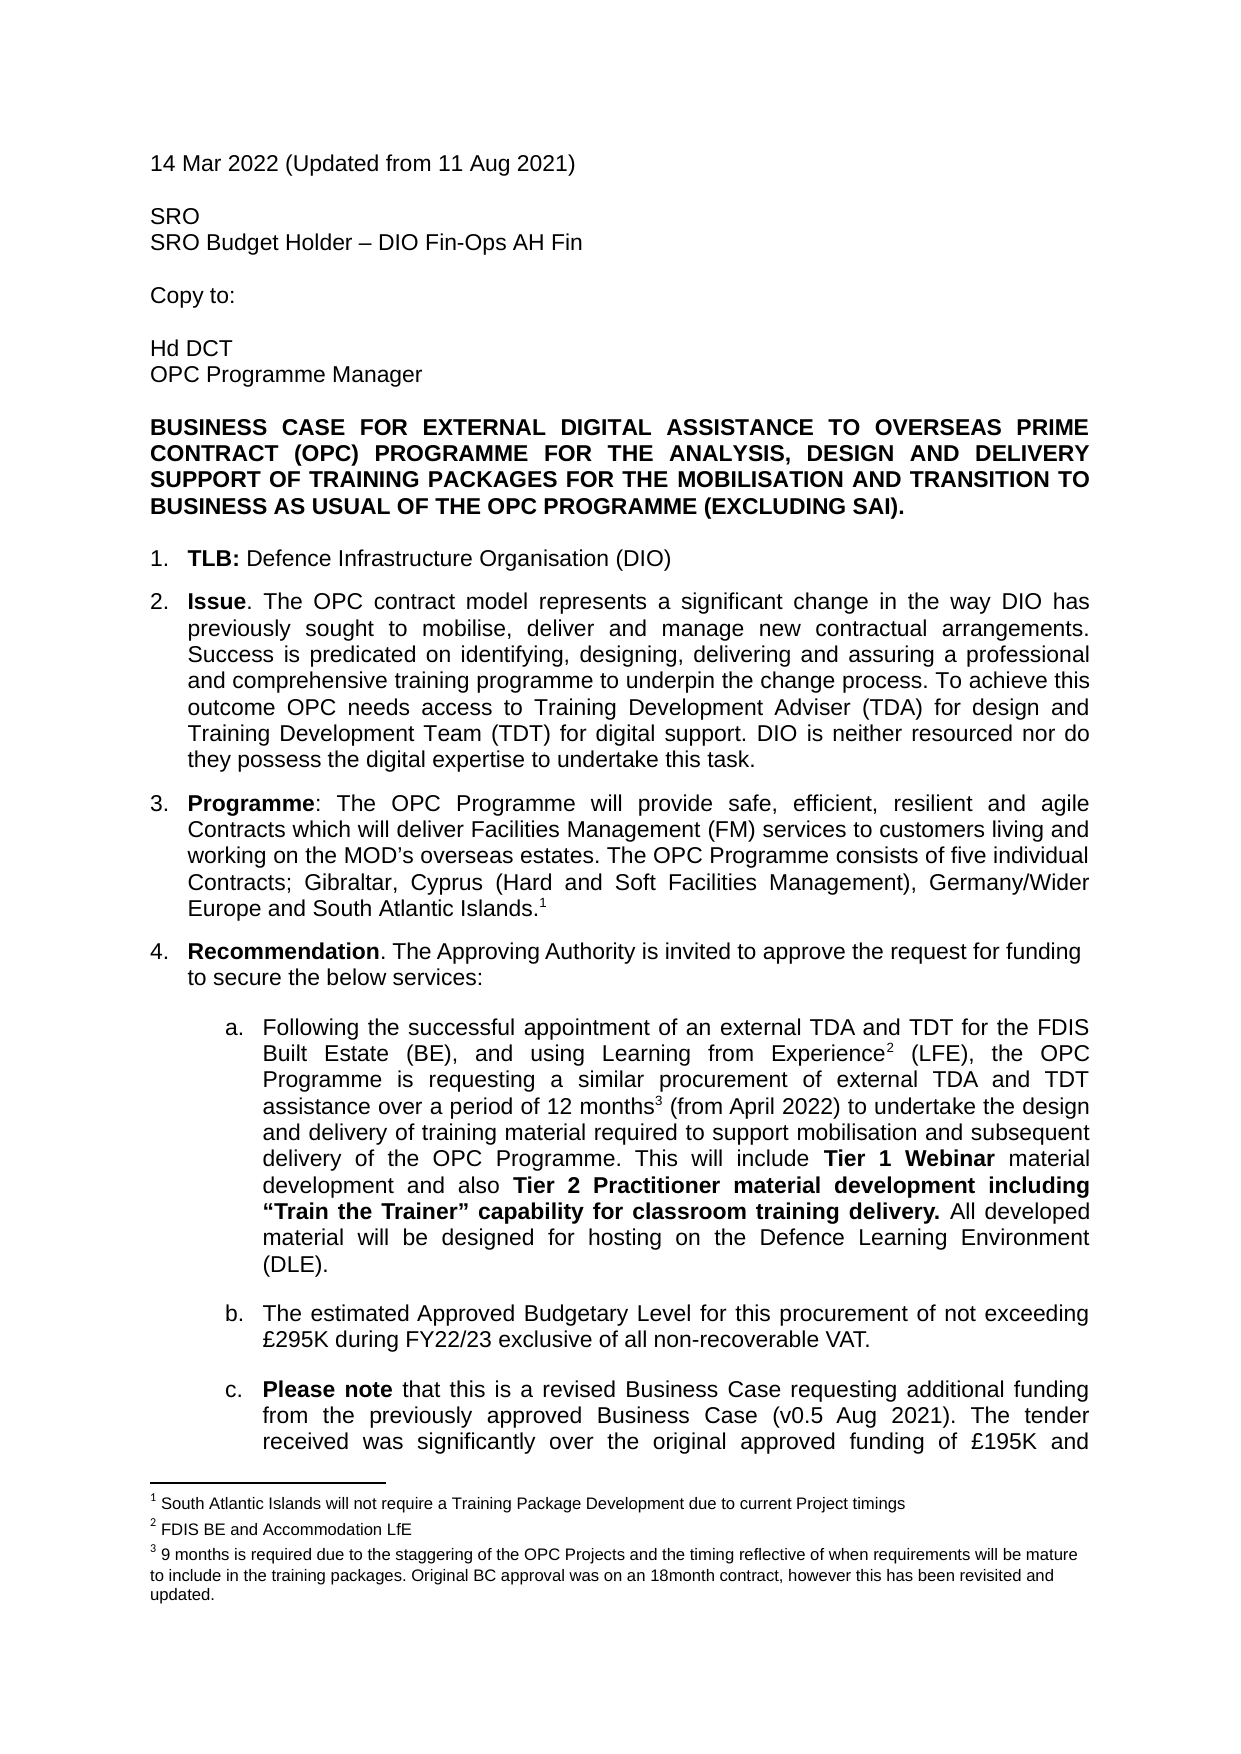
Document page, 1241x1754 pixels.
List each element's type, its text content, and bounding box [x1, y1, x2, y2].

list Recommendation. The Approving Authority is invited to approve the request for funding to secure the below services: [150, 938, 1090, 991]
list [225, 1376, 1090, 1455]
text Copy to: [150, 282, 1090, 308]
list Issue. The OPC contract model represents a significant change in the way DIO has previously sought to mobilise, deliver and manage new contractual arrangements. Success is predicated on identifying, designing, delivering and assuring a professional and comprehensive training programme to underpin the change process. To achieve this outcome OPC needs access to Training Development Adviser (TDA) for design and Training Development Team (TDT) for digital support. DIO is neither resourced nor do they possess the digital expertise to undertake this task. [150, 588, 1090, 773]
subtitle 14 Mar 2022 (Updated from 11 Aug 2021) [150, 150, 1090, 176]
text BUSINESS CASE FOR EXTERNAL DIGITAL ASSISTANCE TO OVERSEAS PRIME CONTRACT (OPC) PROGRAMME FOR THE ANALYSIS, DESIGN AND DELIVERY SUPPORT OF TRAINING PACKAGES FOR THE MOBILISATION AND TRANSITION TO BUSINESS AS USUAL OF THE OPC PROGRAMME (EXCLUDING SAI). [150, 413, 1090, 519]
list TLB: Defence Infrastructure Organisation (DIO) [150, 545, 1090, 572]
list Following the successful appointment of an external TDA and TDT for the FDIS Built Estate (BE), and using Learning from Experience (LFE), the OPC Programme is requesting a similar procurement of external TDA and TDT assistance over a period of 12 months (from April 2022) to undertake the design and delivery of training material required to support mobilisation and subsequent delivery of the OPC Programme. This will include Tier 1 Webinar material development and also Tier 2 Practitioner material development including “Train the Trainer” capability for classroom training delivery. All developed material will be designed for hosting on the Defence Learning Environment (DLE). [225, 1013, 1090, 1277]
text SRO [150, 203, 1090, 229]
list Programme: The OPC Programme will provide safe, efficient, resilient and agile Contracts which will deliver Facilities Management (FM) services to customers living and working on the MOD’s overseas estates. The OPC Programme consists of five individual Contracts; Gibraltar, Cyprus (Hard and Soft Facilities Management), Germany/Wider Europe and South Atlantic Islands. [150, 789, 1090, 921]
list The estimated Approved Budgetary Level for this procurement of not exceeding £295K during FY22/23 exclusive of all non-recoverable VAT. [225, 1300, 1090, 1353]
text SRO Budget Holder – DIO Fin-Ops AH Fin [150, 229, 1090, 255]
text Hd DCT [150, 334, 1090, 361]
text OPC Programme Manager [150, 361, 1090, 387]
